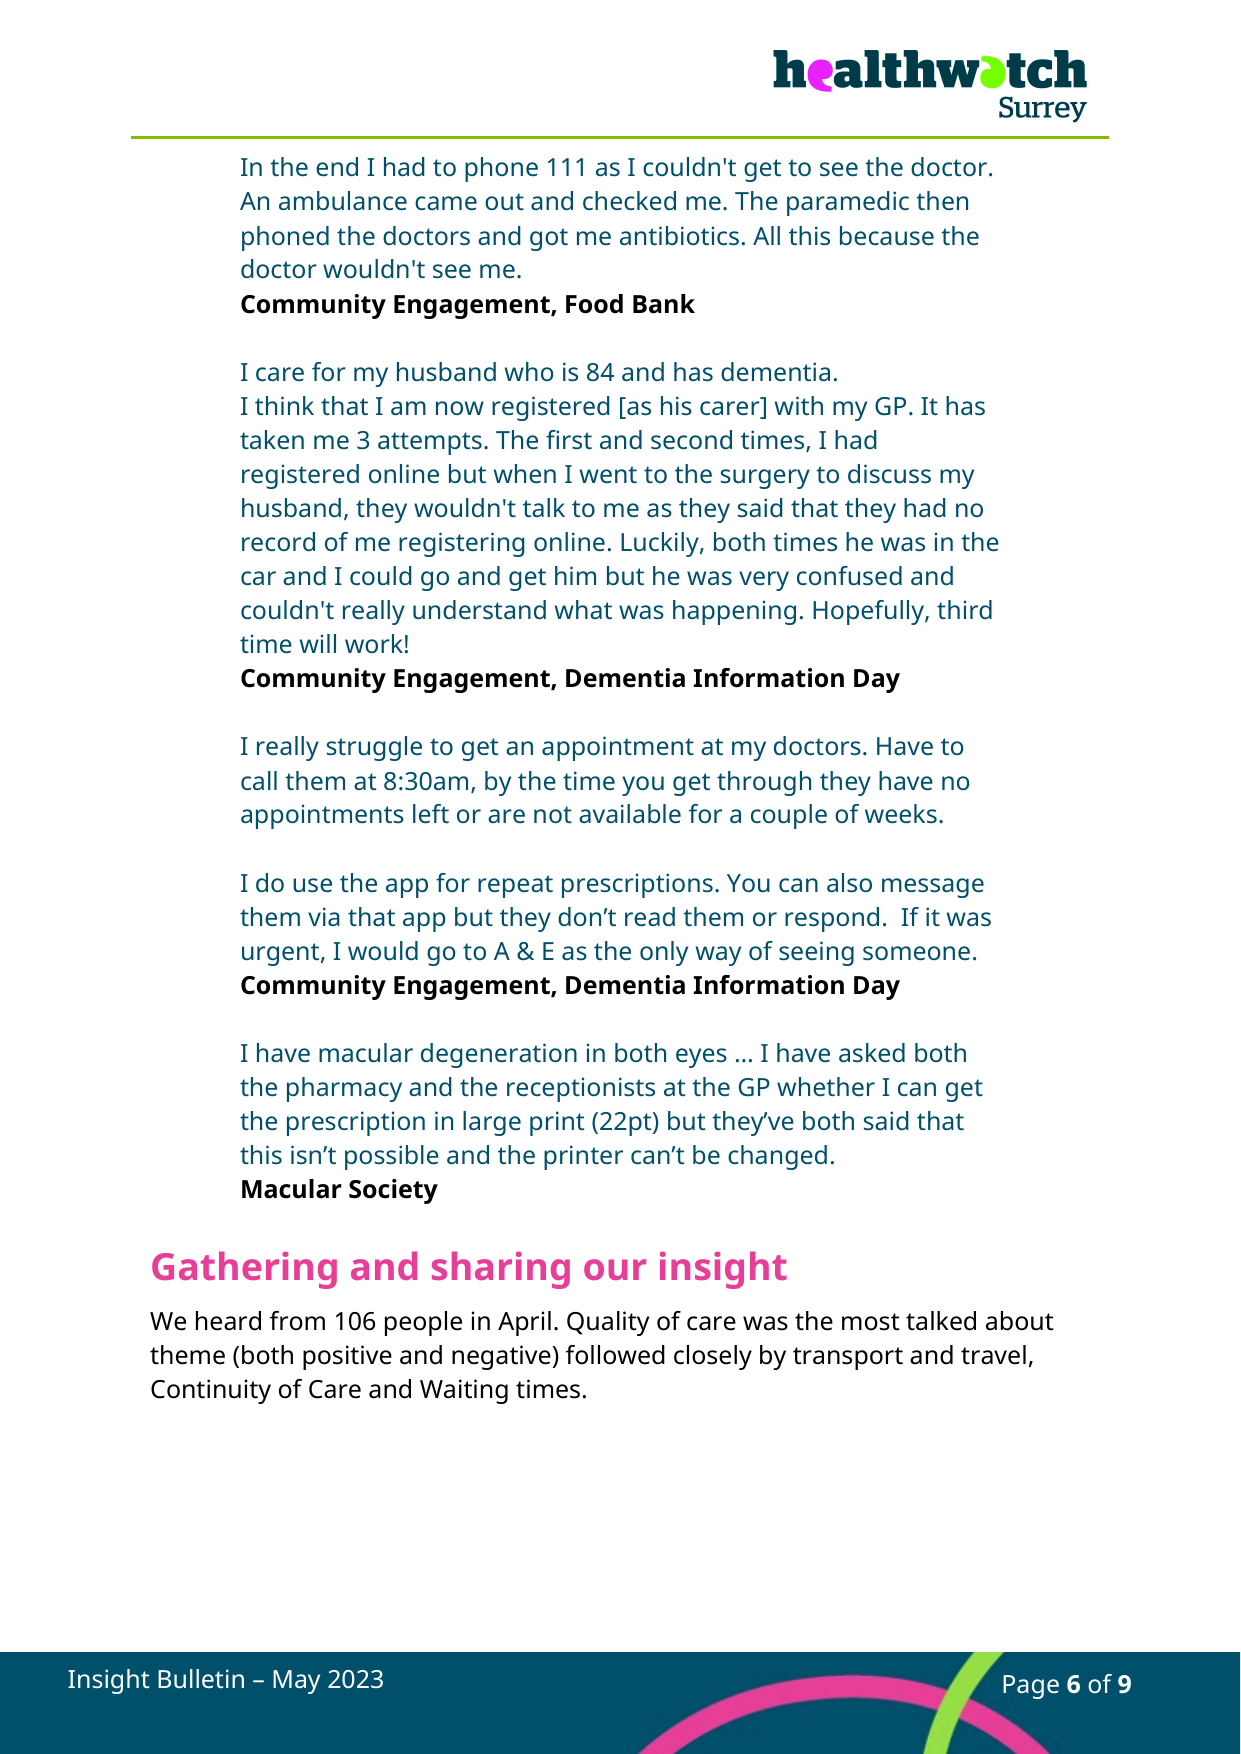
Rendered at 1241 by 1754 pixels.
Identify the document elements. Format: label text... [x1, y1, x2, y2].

text Community Engagement, Dementia Information Day [240, 967, 1000, 1002]
text Community Engagement, Food Bank [240, 286, 1000, 320]
text I do use the app for repeat prescriptions. You can also message them via that app but they don’t read them or respond. If it was urgent, I would go to A & E as the only way of seeing someone. [240, 865, 1000, 967]
text I care for my husband who is 84 and has dementia. [240, 354, 1000, 388]
text I have macular degeneration in both eyes … I have asked both the pharmacy and the receptionists at the GP whether I can get the prescription in large print (22pt) but they’ve both said that this isn’t possible and the printer can’t be changed. [240, 1036, 1000, 1172]
text We heard from 106 people in April. Quality of care was the most talked about theme (both positive and negative) followed closely by transport and travel, Continuity of Care and Waiting times. [150, 1303, 1090, 1406]
text Community Engagement, Dementia Information Day [240, 661, 1000, 695]
text In the end I had to phone 111 as I couldn't get to see the doctor. An ambulance came out and checked me. The paramedic then phoned the doctors and got me antibiotics. All this because the doctor wouldn't see me. [240, 150, 1000, 286]
picture [769, 47, 1091, 125]
picture [638, 1652, 1052, 1754]
text I really struggle to get an appointment at my doctors. Have to call them at 8:30am, by the time you get through they have no appointments left or are not available for a couple of weeks. [240, 729, 1000, 831]
text I think that I am now registered [as his carer] with my GP. It has taken me 3 attempts. The first and second times, I had registered online but when I went to the surgery to discuss my husband, they wouldn't talk to me as they said that they had no record of me registering online. Luckily, both times he was in the car and I could go and get him but he was very confused and couldn't really understand what was happening. Hopefully, third time will work! [240, 388, 1000, 661]
subtitle Gathering and sharing our insight [150, 1240, 1090, 1291]
text Macular Society [240, 1172, 1000, 1206]
